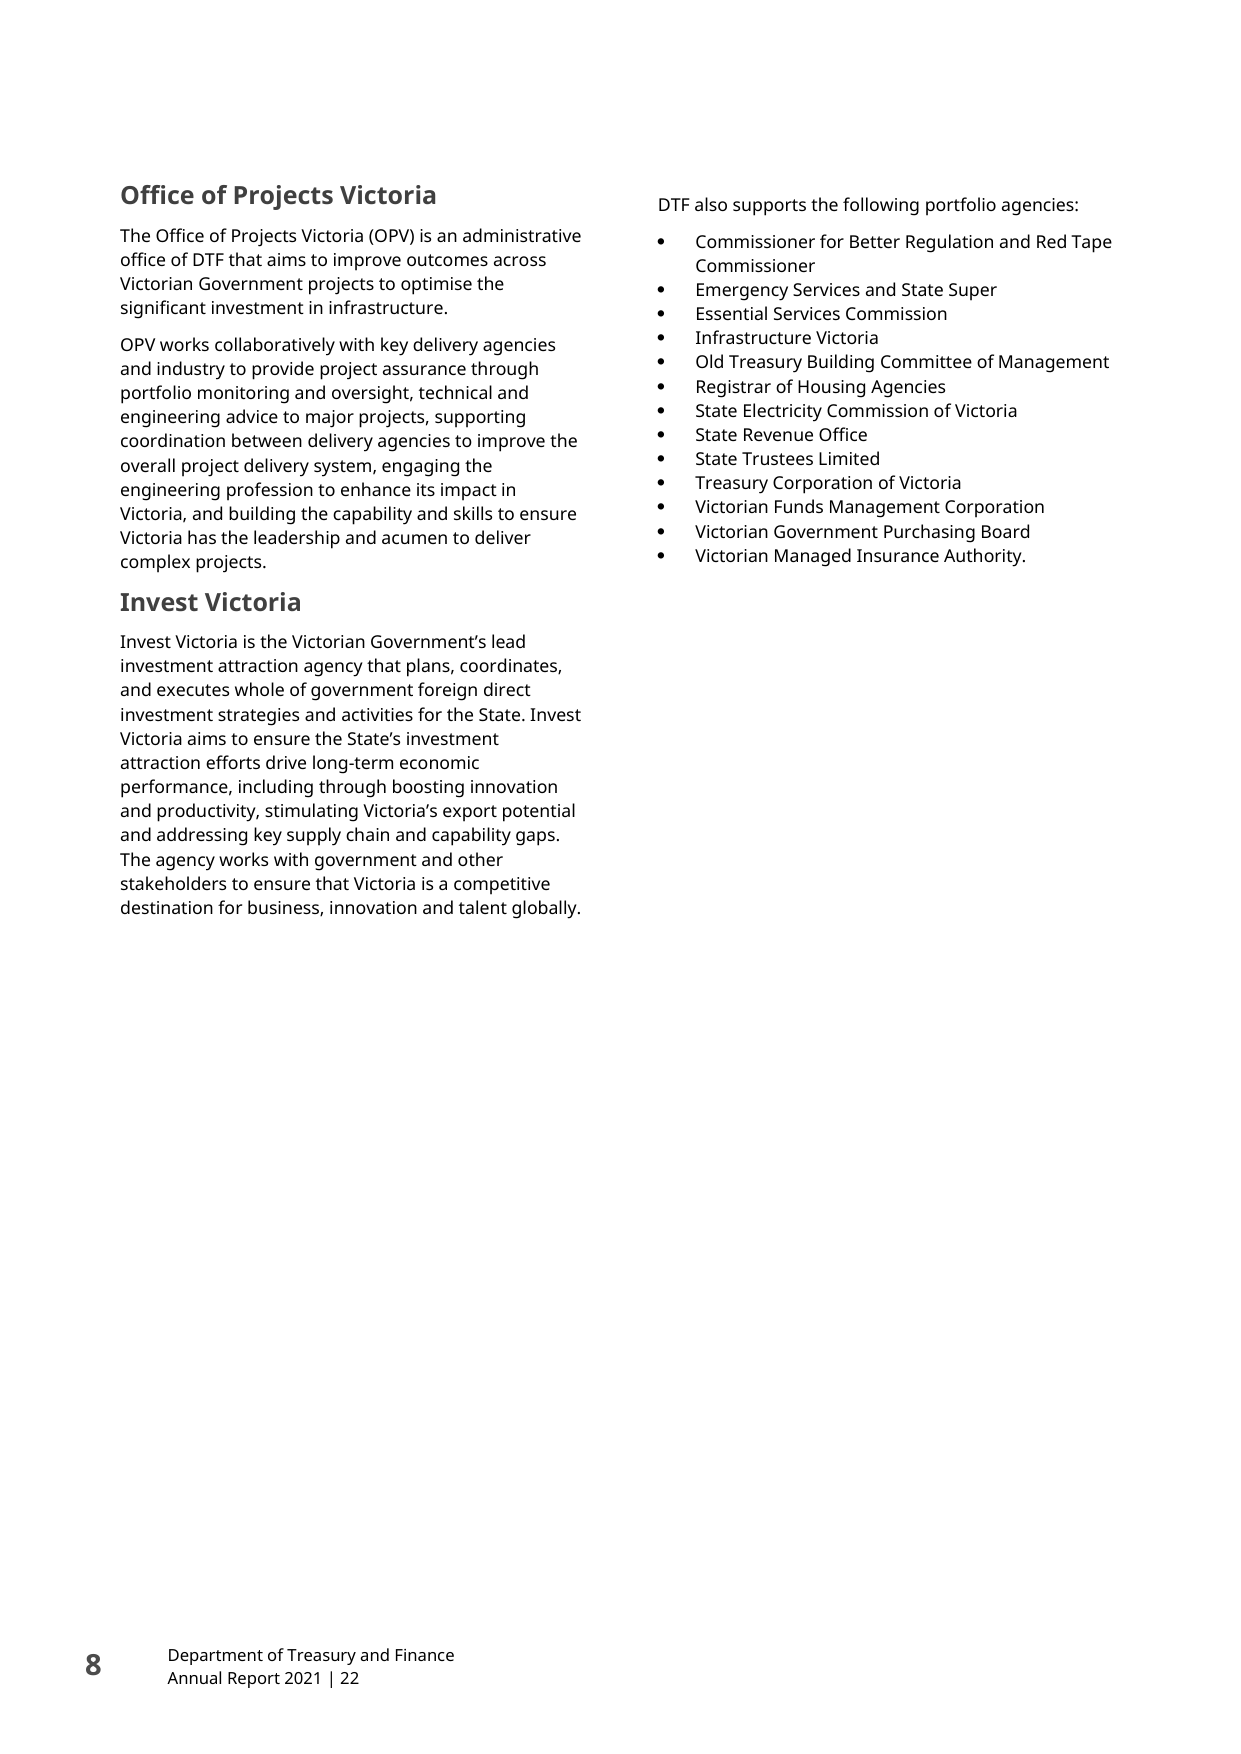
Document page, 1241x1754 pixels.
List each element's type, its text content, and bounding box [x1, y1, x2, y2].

text OPV works collaboratively with key delivery agencies and industry to provide project assurance through portfolio monitoring and oversight, technical and engineering advice to major projects, supporting coordination between delivery agencies to improve the overall project delivery system, engaging the engineering profession to enhance its impact in Victoria, and building the capability and skills to ensure Victoria has the leadership and acumen to deliver complex projects. [120, 332, 583, 574]
text Infrastructure Victoria [658, 326, 1120, 350]
text Registrar of Housing Agencies [658, 374, 1120, 398]
text Essential Services Commission [658, 302, 1120, 326]
text Victorian Government Purchasing Board [658, 519, 1120, 543]
subtitle Invest Victoria [120, 586, 583, 617]
text Emergency Services and State Super [658, 277, 1120, 302]
text DTF also supports the following portfolio agencies: [658, 192, 1120, 217]
text Treasury Corporation of Victoria [658, 471, 1120, 495]
text Invest Victoria is the Victorian Government’s lead investment attraction agency that plans, coordinates, and executes whole of government foreign direct investment strategies and activities for the State. Invest Victoria aims to ensure the State’s investment attraction efforts drive long-term economic performance, including through boosting innovation and productivity, stimulating Victoria’s export potential and addressing key supply chain and capability gaps. The agency works with government and other stakeholders to ensure that Victoria is a competitive destination for business, innovation and talent globally. [120, 629, 583, 919]
text Victorian Managed Insurance Authority. [658, 543, 1120, 567]
subtitle Office of Projects Victoria [120, 180, 583, 211]
text Commissioner for Better Regulation and Red Tape Commissioner [658, 229, 1120, 277]
text State Trustees Limited [658, 447, 1120, 471]
text State Electricity Commission of Victoria [658, 398, 1120, 422]
text State Revenue Office [658, 422, 1120, 447]
text Old Treasury Building Committee of Management [658, 350, 1126, 374]
text Victorian Funds Management Corporation [658, 495, 1120, 519]
text The Office of Projects Victoria (OPV) is an administrative office of DTF that aims to improve outcomes across Victorian Government projects to optimise the significant investment in infrastructure. [120, 223, 583, 320]
